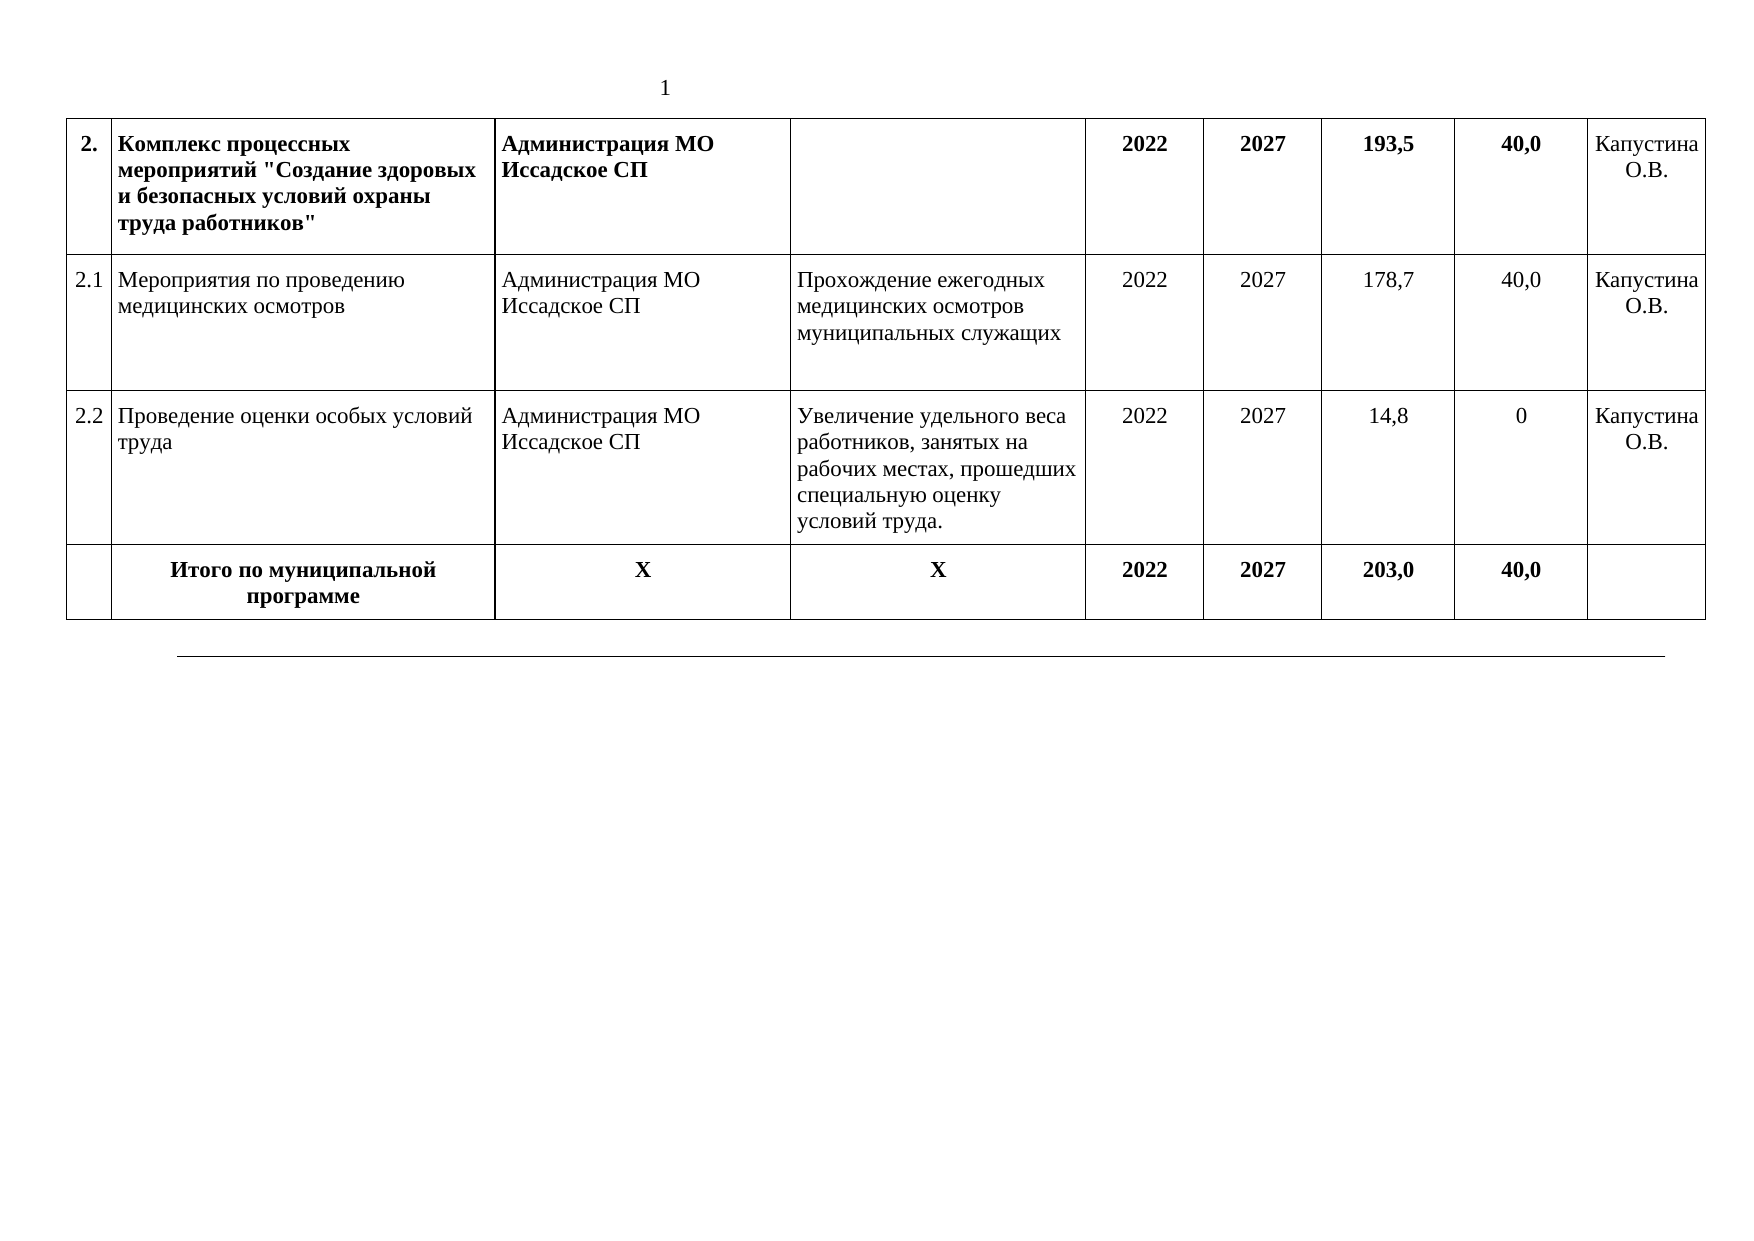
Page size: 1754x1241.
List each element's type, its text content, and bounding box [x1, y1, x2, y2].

table_cell 2022 [1086, 391, 1203, 544]
table_cell 193,5 [1322, 119, 1454, 254]
table_cell 40,0 [1455, 545, 1587, 619]
table_cell 2. [67, 119, 111, 254]
table_cell Мероприятия по проведению медицинских осмотров [112, 255, 494, 390]
table_cell 2022 [1086, 255, 1203, 390]
table_cell [791, 119, 1085, 254]
table_cell 0 [1455, 391, 1587, 544]
table_cell 2.1 [67, 255, 111, 390]
table_cell 14,8 [1322, 391, 1454, 544]
table_cell Администрация МО Иссадское СП [496, 255, 790, 390]
table_cell 178,7 [1322, 255, 1454, 390]
table_cell [1588, 545, 1705, 619]
table_cell [67, 545, 111, 619]
table_cell X [791, 545, 1085, 619]
table_cell Проведение оценки особых условий труда [112, 391, 494, 544]
table_cell Увеличение удельного веса работников, занятых на рабочих местах, прошедших специальную оценку условий труда. [791, 391, 1085, 544]
table_cell 2027 [1204, 391, 1321, 544]
table_cell Капустина О.В. [1588, 119, 1705, 254]
table_cell Капустина О.В. [1588, 391, 1705, 544]
table_cell X [496, 545, 790, 619]
table_cell 2022 [1086, 119, 1203, 254]
table_cell 2027 [1204, 255, 1321, 390]
table_cell Комплекс процессных мероприятий "Создание здоровых и безопасных условий охраны труда работников" [112, 119, 494, 254]
table_cell 203,0 [1322, 545, 1454, 619]
table_cell Итого по муниципальной программе [112, 545, 494, 619]
table_cell Администрация МО Иссадское СП [496, 391, 790, 544]
table_cell 2022 [1086, 545, 1203, 619]
table_cell 40,0 [1455, 119, 1587, 254]
table_cell 2027 [1204, 119, 1321, 254]
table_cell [496, 119, 790, 254]
table_cell 2027 [1204, 545, 1321, 619]
table_cell Прохождение ежегодных медицинских осмотров муниципальных служащих [791, 255, 1085, 390]
table_cell 2.2 [67, 391, 111, 544]
table_cell 40,0 [1455, 255, 1587, 390]
table_cell Капустина О.В. [1588, 255, 1705, 390]
